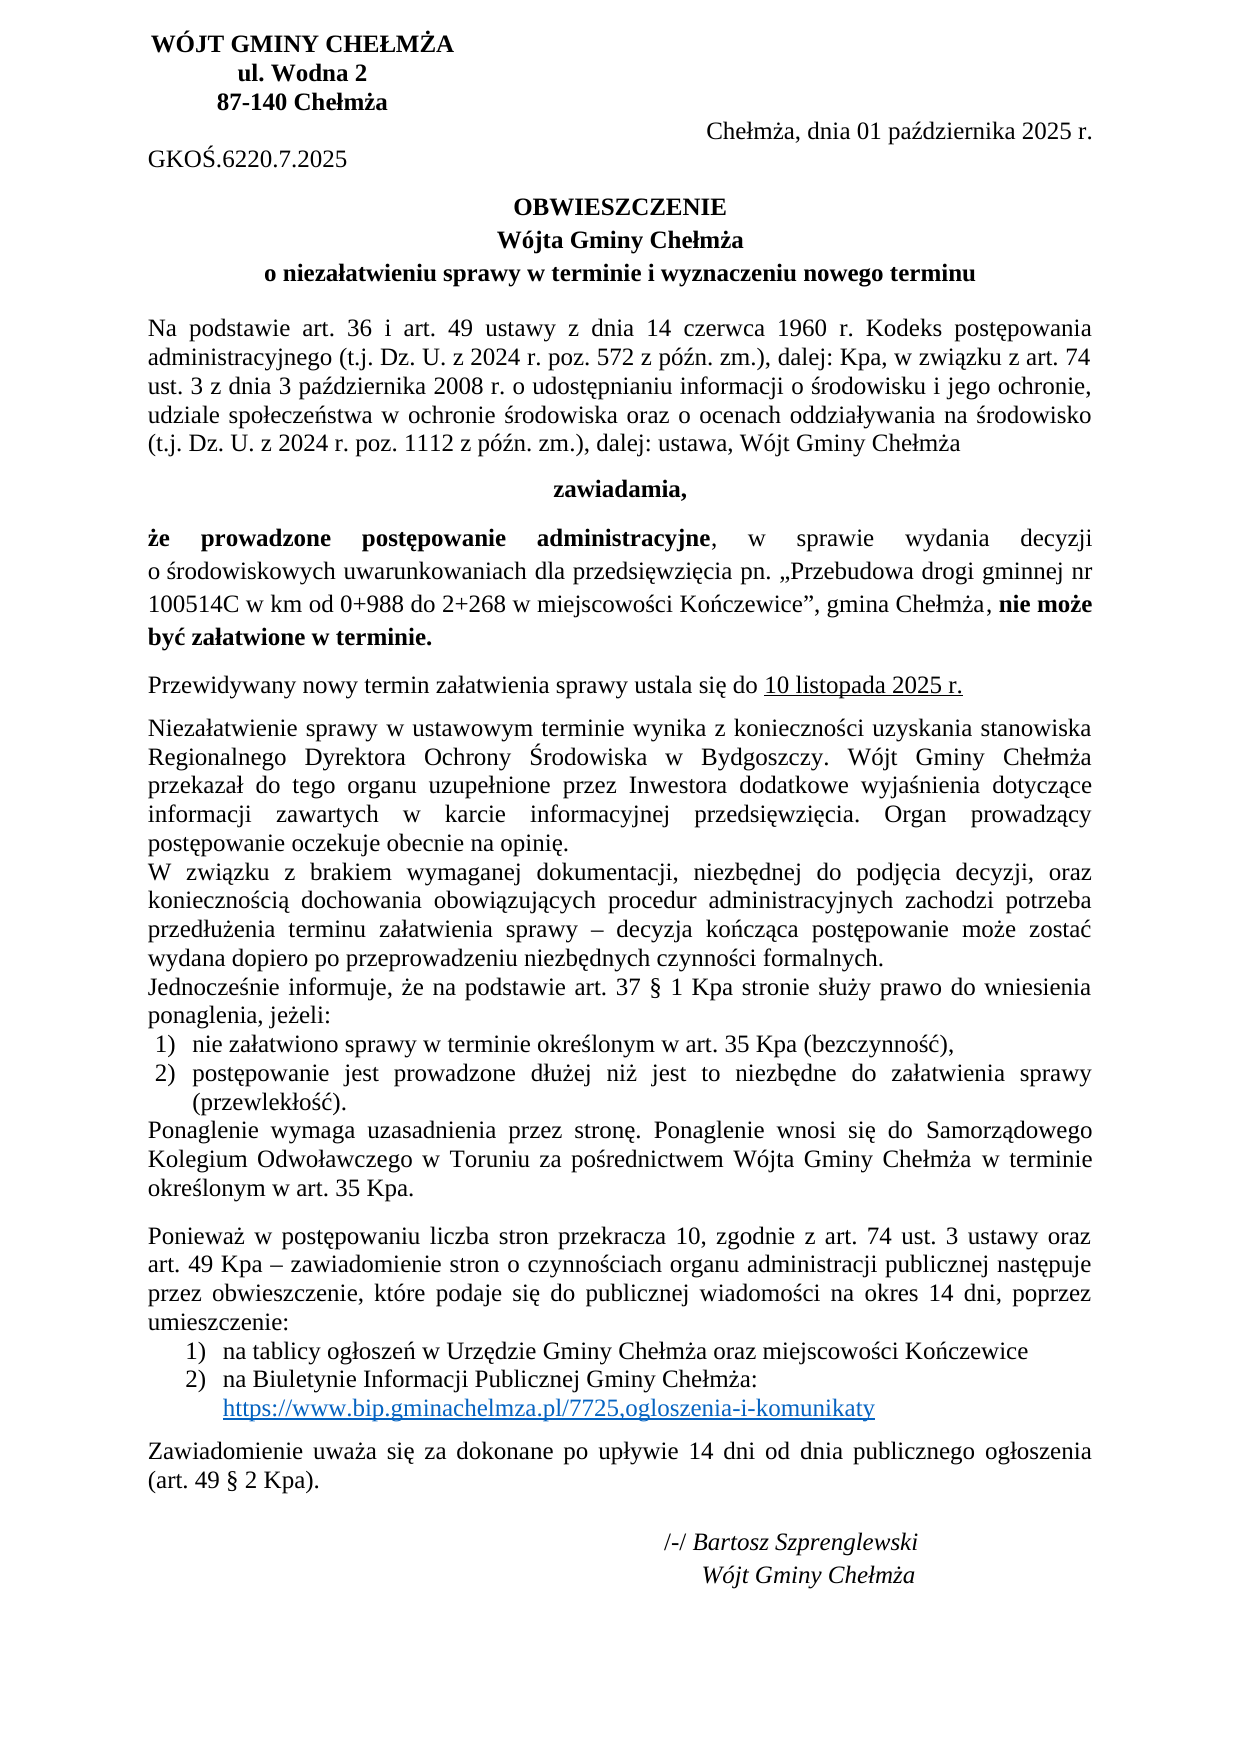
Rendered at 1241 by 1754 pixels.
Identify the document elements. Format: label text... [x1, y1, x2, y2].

text zawiadamia, [148, 474, 1092, 502]
text o niezałatwieniu sprawy w terminie i wyznaczeniu nowego terminu [148, 258, 1092, 287]
text że prowadzone postępowanie administracyjne, w sprawie wydania decyzji o środowiskowych uwarunkowaniach dla przedsięwzięcia pn. „Przebudowa drogi gminnej nr 100514C w km od 0+988 do 2+268 w miejscowości Kończewice”, gmina Chełmża, nie może być załatwione w terminie. [148, 523, 1092, 651]
text Niezałatwienie sprawy w ustawowym terminie wynika z konieczności uzyskania stanowiska Regionalnego Dyrektora Ochrony Środowiska w Bydgoszczy. Wójt Gminy Chełmża przekazał do tego organu uzupełnione przez Inwestora dodatkowe wyjaśnienia dotyczące informacji zawartych w karcie informacyjnej przedsięwzięcia. Organ prowadzący postępowanie oczekuje obecnie na opinię. [148, 713, 1092, 857]
text Wójt Gminy Chełmża [148, 1560, 1092, 1589]
text W związku z brakiem wymaganej dokumentacji, niezbędnej do podjęcia decyzji, oraz koniecznością dochowania obowiązujących procedur administracyjnych zachodzi potrzeba przedłużenia terminu załatwienia sprawy – decyzja kończąca postępowanie może zostać wydana dopiero po przeprowadzeniu niezbędnych czynności formalnych. [148, 857, 1092, 972]
text Ponieważ w postępowaniu liczba stron przekracza 10, zgodnie z art. 74 ust. 3 ustawy oraz art. 49 Kpa – zawiadomienie stron o czynnościach organu administracji publicznej następuje przez obwieszczenie, które podaje się do publicznej wiadomości na okres 14 dni, poprzez umieszczenie: [148, 1221, 1092, 1336]
text /-/ Bartosz Szprenglewski [664, 1527, 1092, 1556]
list nie załatwiono sprawy w terminie określonym w art. 35 Kpa (bezczynność), [154, 1029, 1092, 1058]
text Ponaglenie wymaga uzasadnienia przez stronę. Ponaglenie wnosi się do Samorządowego Kolegium Odwoławczego w Toruniu za pośrednictwem Wójta Gminy Chełmża w terminie określonym w art. 35 Kpa. [148, 1115, 1092, 1202]
text Zawiadomienie uważa się za dokonane po upływie 14 dni od dnia publicznego ogłoszenia (art. 49 § 2 Kpa). [148, 1436, 1092, 1494]
list postępowanie jest prowadzone dłużej niż jest to niezbędne do załatwienia sprawy (przewlekłość). [154, 1058, 1092, 1115]
text GKOŚ.6220.7.2025 [148, 144, 1092, 173]
text Chełmża, dnia 01 października 2025 r. [148, 116, 1092, 144]
text Wójta Gminy Chełmża [148, 226, 1092, 254]
text OBWIESZCZENIE [148, 192, 1092, 221]
list na tablicy ogłoszeń w Urzędzie Gminy Chełmża oraz miejscowości Kończewice [185, 1336, 1092, 1364]
text Na podstawie art. 36 i art. 49 ustawy z dnia 14 czerwca 1960 r. Kodeks postępowania administracyjnego (t.j. Dz. U. z 2024 r. poz. 572 z późn. zm.), dalej: Kpa, w związku z art. 74 ust. 3 z dnia 3 października 2008 r. o udostępnianiu informacji o środowisku i jego ochronie, udziale społeczeństwa w ochronie środowiska oraz o ocenach oddziaływania na środowisko (t.j. Dz. U. z 2024 r. poz. 1112 z późn. zm.), dalej: ustawa, Wójt Gminy Chełmża [148, 313, 1092, 457]
text https://www.bip.gminachelmza.pl/7725,ogloszenia-i-komunikaty [223, 1393, 1092, 1422]
text Przewidywany nowy termin załatwienia sprawy ustala się do 10 listopada 2025 r. [148, 670, 1092, 698]
text Jednocześnie informuje, że na podstawie art. 37 § 1 Kpa stronie służy prawo do wniesienia ponaglenia, jeżeli: [148, 972, 1092, 1029]
list na Biuletynie Informacji Publicznej Gminy Chełmża: [185, 1364, 1092, 1393]
